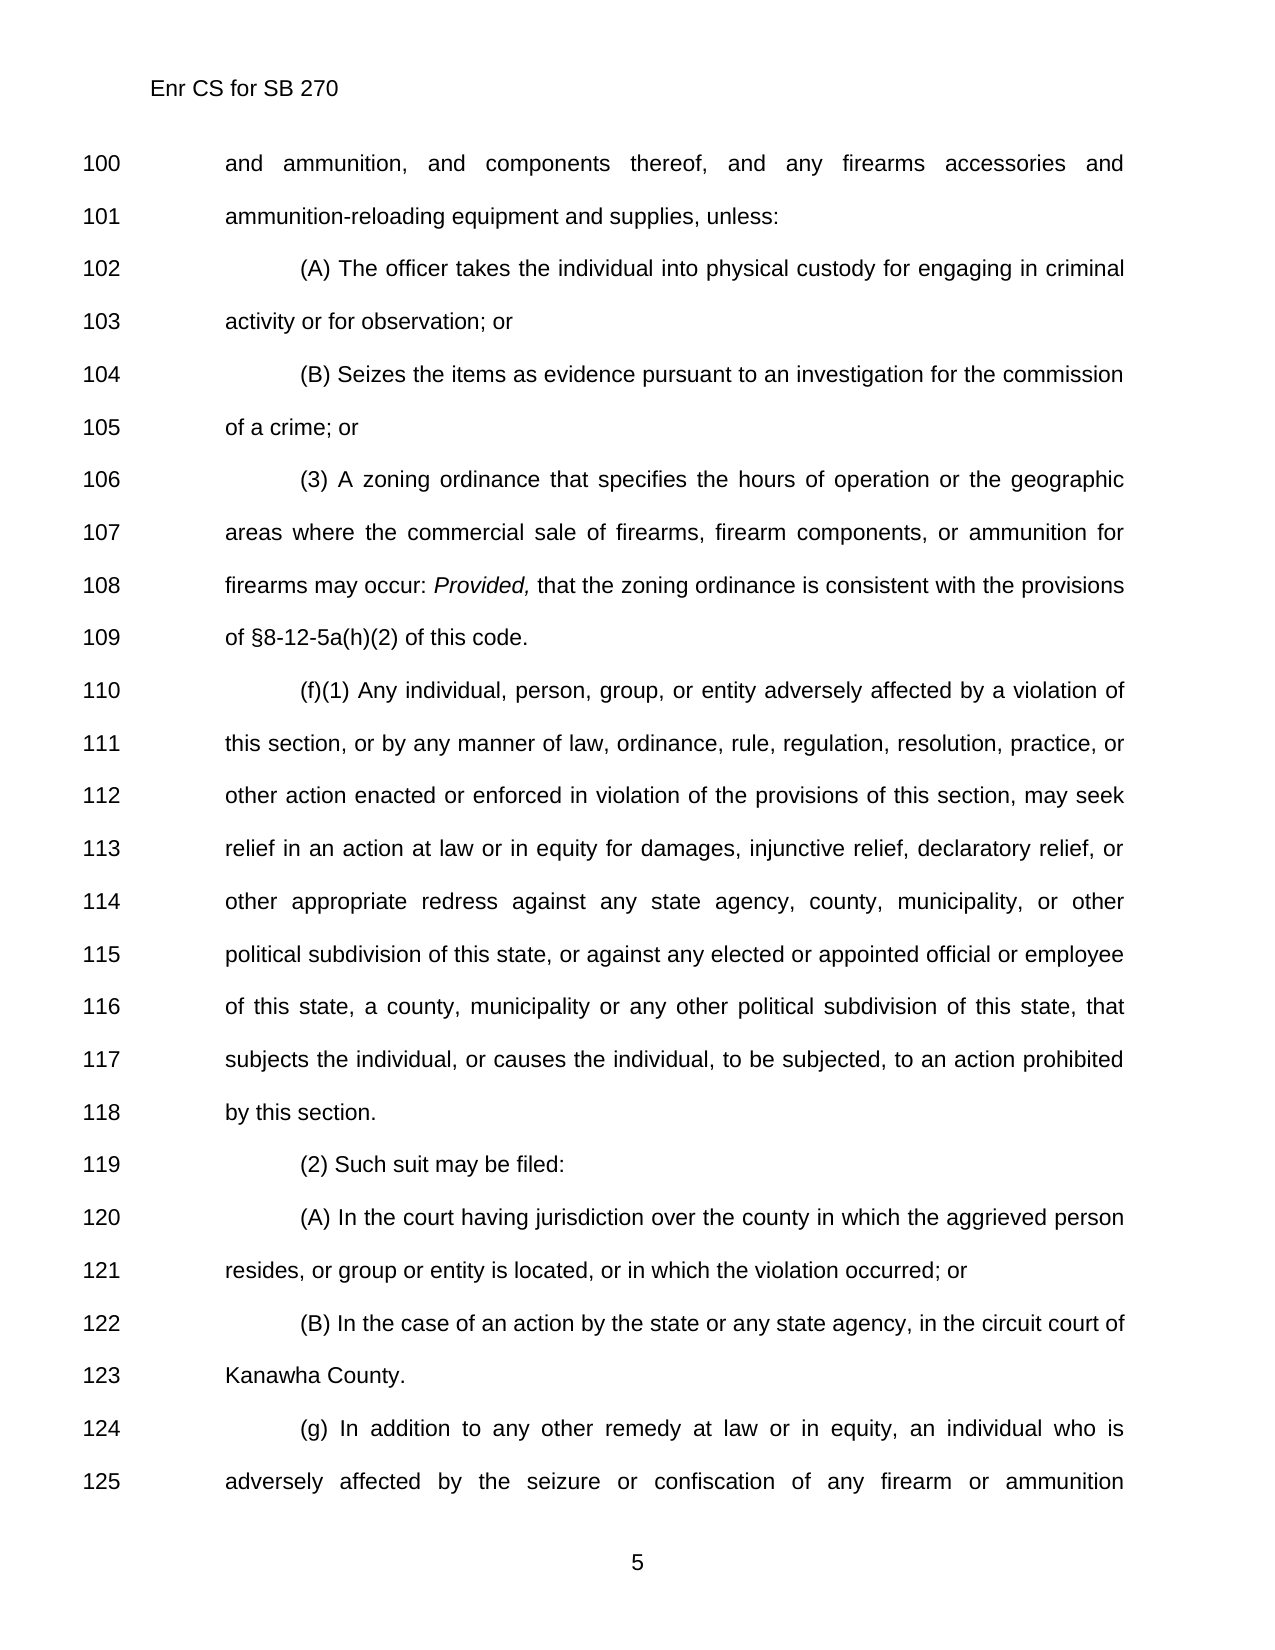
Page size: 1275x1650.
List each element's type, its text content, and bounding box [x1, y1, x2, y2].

text (A) The officer takes the individual into physical custody for engaging in criminal activity or for observation; or [225, 255, 1125, 334]
text (f)(1) Any individual, person, group, or entity adversely affected by a violation of this section, or by any manner of law, ordinance, rule, regulation, resolution, practice, or other action enacted or enforced in violation of the provisions of this section, may seek relief in an action at law or in equity for damages, injunctive relief, declaratory relief, or other appropriate redress against any state agency, county, municipality, or other political subdivision of this state, or against any elected or appointed official or employee of this state, a county, municipality or any other political subdivision of this state, that subjects the individual, or causes the individual, to be subjected, to an action prohibited by this section. [225, 677, 1125, 1125]
text (2) Such suit may be filed: [225, 1151, 1125, 1178]
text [225, 150, 1125, 229]
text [225, 1415, 1125, 1494]
text (B) Seizes the items as evidence pursuant to an investigation for the commission of a crime; or [225, 361, 1125, 440]
text (A) In the court having jurisdiction over the county in which the aggrieved person resides, or group or entity is located, or in which the violation occurred; or [225, 1204, 1125, 1283]
text (B) In the case of an action by the state or any state agency, in the circuit court of Kanawha County. [225, 1309, 1125, 1389]
text (3) A zoning ordinance that specifies the hours of operation or the geographic areas where the commercial sale of firearms, firearm components, or ammunition for firearms may occur: Provided, that the zoning ordinance is consistent with the provisions of §8-12-5a(h)(2) of this code. [225, 466, 1125, 651]
